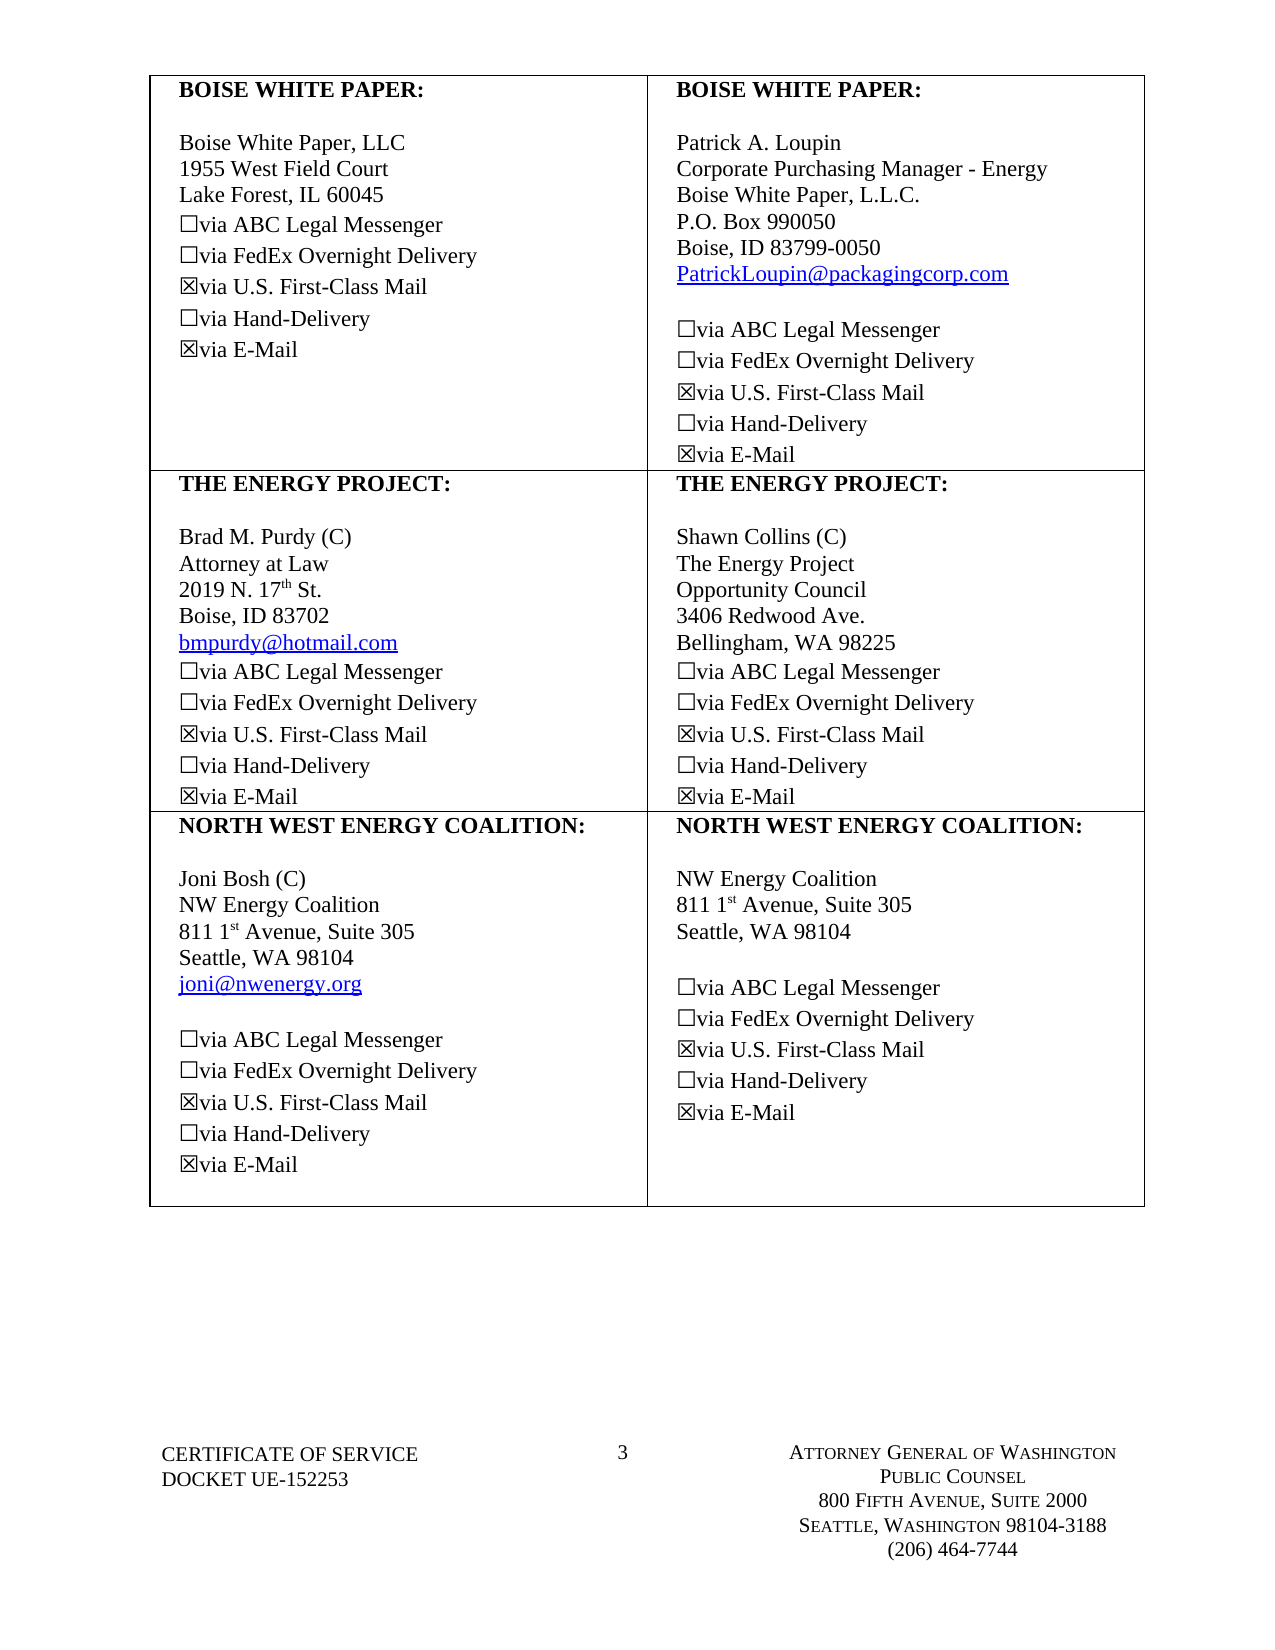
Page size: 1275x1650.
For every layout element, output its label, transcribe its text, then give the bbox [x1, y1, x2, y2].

table_cell THE ENERGY PROJECT: Brad M. Purdy (C) Attorney at Law 2019 N. 17th St. Boise, ID 83702 bmpurdy@hotmail.com via ABC Legal Messenger via FedEx Overnight Delivery via U.S. First-Class Mail via Hand-Delivery via E-Mail [151, 471, 647, 811]
table_cell BOISE WHITE PAPER: Patrick A. Loupin Corporate Purchasing Manager - Energy Boise White Paper, L.L.C. P.O. Box 990050 Boise, ID 83799-0050 PatrickLoupin@packagingcorp.com via ABC Legal Messenger via FedEx Overnight Delivery via U.S. First-Class Mail via Hand-Delivery via E-Mail [648, 76, 1144, 469]
table_cell THE ENERGY PROJECT: Shawn Collins (C) The Energy Project Opportunity Council 3406 Redwood Ave. Bellingham, WA 98225 via ABC Legal Messenger via FedEx Overnight Delivery via U.S. First-Class Mail via Hand-Delivery via E-Mail [648, 471, 1144, 811]
table_cell North West Energy Coalition: NW Energy Coalition 811 1st Avenue, Suite 305 Seattle, WA 98104 via ABC Legal Messenger via FedEx Overnight Delivery via U.S. First-Class Mail via Hand-Delivery via E-Mail [648, 812, 1144, 1206]
table_cell BOISE WHITE PAPER: Boise White Paper, LLC 1955 West Field Court Lake Forest, IL 60045 via ABC Legal Messenger via FedEx Overnight Delivery via U.S. First-Class Mail via Hand-Delivery via E-Mail [151, 76, 647, 469]
table_cell North West Energy Coalition: Joni Bosh (C) NW Energy Coalition 811 1st Avenue, Suite 305 Seattle, WA 98104 joni@nwenergy.org via ABC Legal Messenger via FedEx Overnight Delivery via U.S. First-Class Mail via Hand-Delivery via E-Mail [151, 812, 647, 1206]
